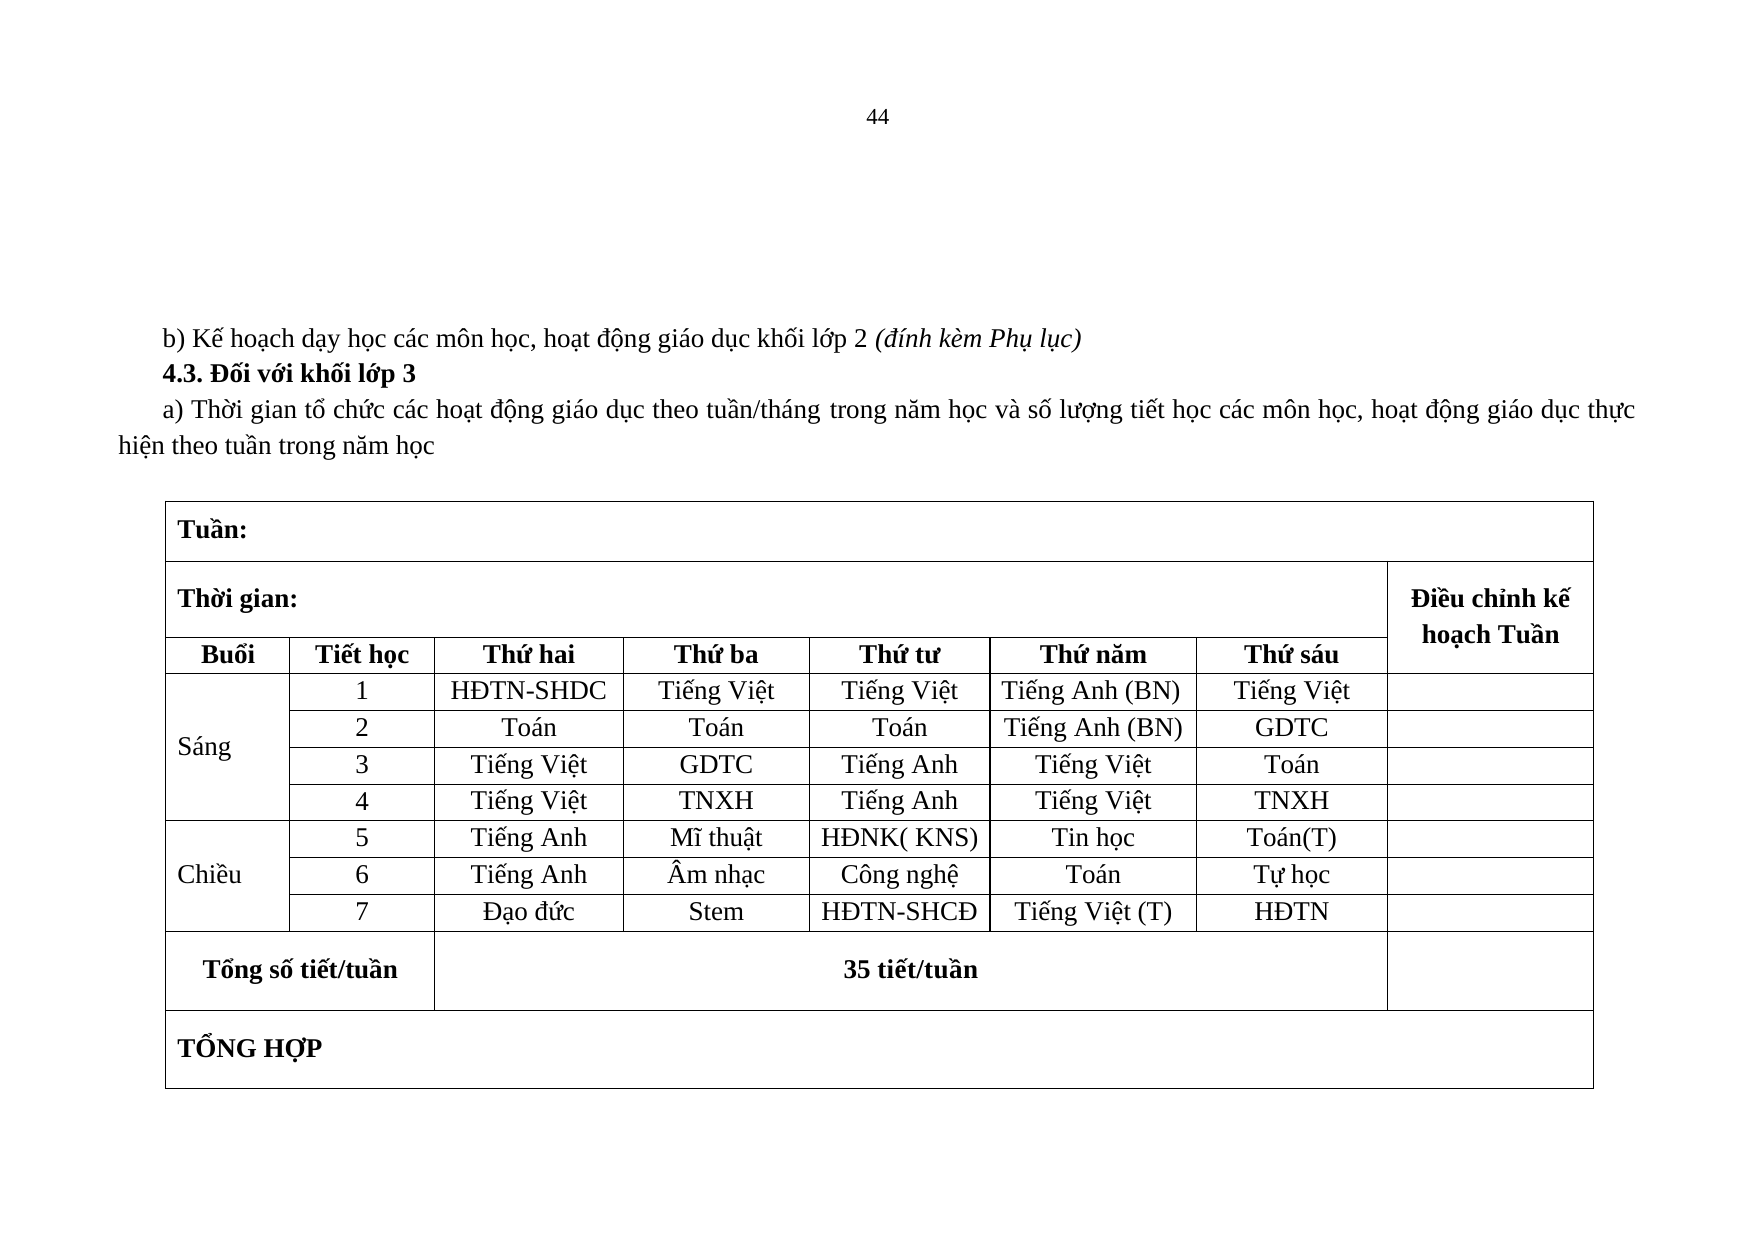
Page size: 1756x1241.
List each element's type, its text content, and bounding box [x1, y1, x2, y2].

table_cell Thời gian: [166, 562, 1387, 637]
table_cell [1388, 785, 1593, 820]
table_cell Tổng số tiết/tuần [166, 932, 434, 1010]
table_cell TNXH [1197, 785, 1387, 820]
table_cell HĐTN-SHCĐ [810, 895, 989, 931]
table_cell Thứ năm [991, 638, 1196, 673]
text b) Kế hoạch dạy học các môn học, hoạt động giáo dục khối lớp 2 (đính kèm Phụ lục) [118, 322, 1637, 353]
table_cell Chiều [166, 821, 289, 931]
table_cell Tự học [1197, 858, 1387, 894]
table_cell Tiếng Anh (BN) [991, 674, 1196, 710]
text a) Thời gian tổ chức các hoạt động giáo dục theo tuần/tháng trong năm học và số lượng tiết học các môn học, hoạt động giáo dục thực hiện theo tuần trong năm học [118, 393, 1637, 460]
table_cell [1388, 932, 1593, 1010]
table_cell Toán [991, 858, 1196, 894]
table_cell [1388, 858, 1593, 894]
table_cell Toán [435, 711, 623, 747]
table_cell Điều chỉnh kế hoạch Tuần [1388, 562, 1593, 673]
table_cell TỔNG HỢP [166, 1011, 1593, 1088]
table_cell GDTC [1197, 711, 1387, 747]
table_cell [1388, 711, 1593, 747]
table_cell Tiếng Việt (T) [991, 895, 1196, 931]
table_cell 2 [290, 711, 434, 747]
table_cell Tiếng Việt [624, 674, 809, 710]
table_cell [1388, 821, 1593, 857]
table_cell Tiết học [290, 638, 434, 673]
table_cell Tiếng Anh [435, 821, 623, 857]
table_cell Thứ tư [810, 638, 989, 673]
table_cell Tiếng Anh (BN) [991, 711, 1196, 747]
table_cell Sáng [166, 674, 289, 820]
table_cell TNXH [624, 785, 809, 820]
table_cell HĐNK( KNS) [810, 821, 989, 857]
table_cell Tiếng Việt [435, 785, 623, 820]
table_cell [1388, 674, 1593, 710]
table_cell GDTC [624, 748, 809, 783]
table_cell 1 [290, 674, 434, 710]
table_cell Toán [810, 711, 989, 747]
table_cell Tiếng Anh [810, 748, 989, 783]
table_cell [1388, 895, 1593, 931]
table_header Tuần: [166, 502, 1593, 561]
table_cell Toán [1197, 748, 1387, 783]
table_cell 35 tiết/tuần [435, 932, 1387, 1010]
table_cell 4 [290, 785, 434, 820]
table_cell Thứ hai [435, 638, 623, 673]
table_cell Toán(T) [1197, 821, 1387, 857]
table_cell 3 [290, 748, 434, 783]
table_cell Thứ ba [624, 638, 809, 673]
table_cell Đạo đức [435, 895, 623, 931]
table_cell Buổi [166, 638, 289, 673]
table_cell Toán [624, 711, 809, 747]
table_cell HĐTN [1197, 895, 1387, 931]
table_cell Stem [624, 895, 809, 931]
table_cell Tiếng Anh [435, 858, 623, 894]
table_cell Âm nhạc [624, 858, 809, 894]
table_cell Tiếng Anh [810, 785, 989, 820]
text 4.3. Đối với khối lớp 3 [118, 358, 1637, 389]
table_cell 6 [290, 858, 434, 894]
table_cell Tiếng Việt [991, 785, 1196, 820]
table_cell Tiếng Việt [1197, 674, 1387, 710]
table_cell Tiếng Việt [991, 748, 1196, 783]
table_cell Công nghệ [810, 858, 989, 894]
table_cell Tin học [991, 821, 1196, 857]
table_cell 5 [290, 821, 434, 857]
table_cell Tiếng Việt [810, 674, 989, 710]
table_cell HĐTN-SHDC [435, 674, 623, 710]
table_cell [1388, 748, 1593, 783]
table_cell Mĩ thuật [624, 821, 809, 857]
table_cell 7 [290, 895, 434, 931]
table_cell Thứ sáu [1197, 638, 1387, 673]
table_cell Tiếng Việt [435, 748, 623, 783]
